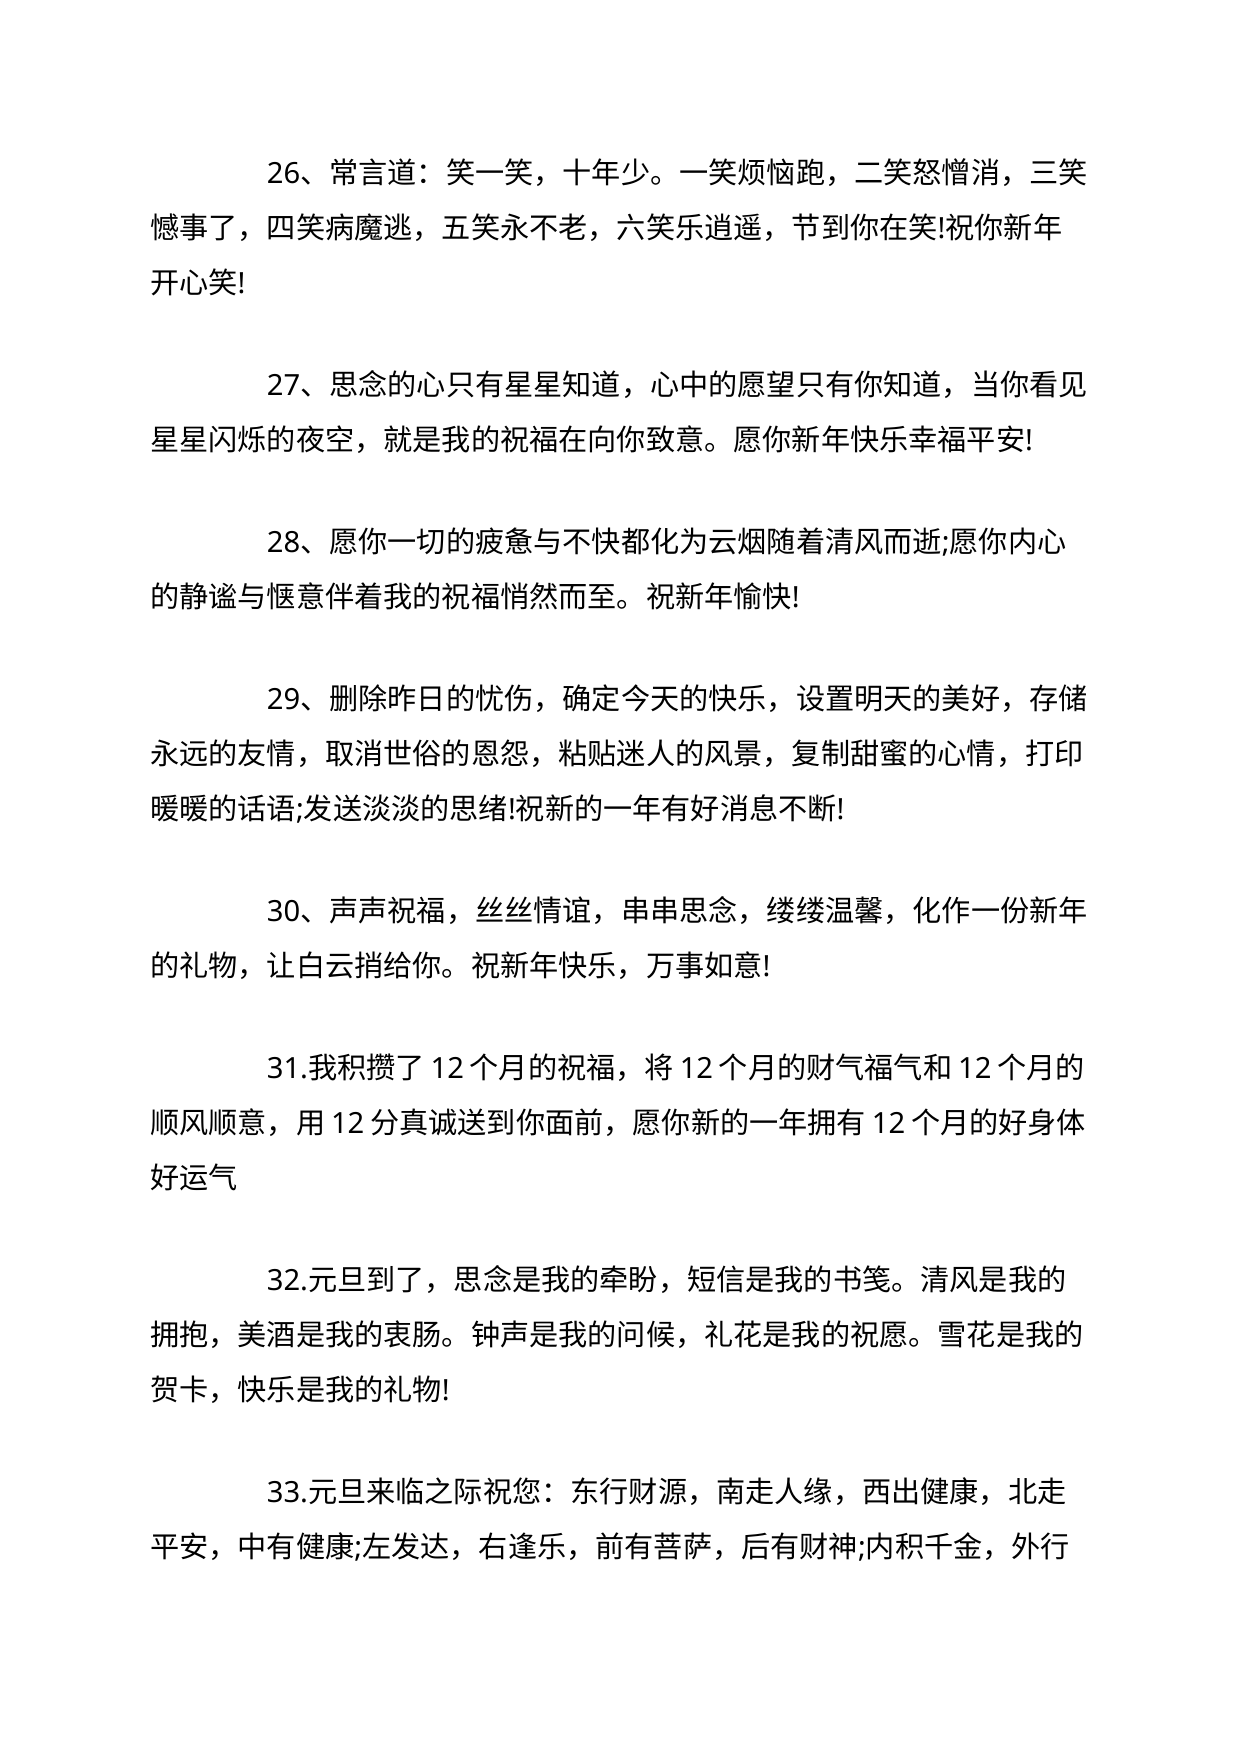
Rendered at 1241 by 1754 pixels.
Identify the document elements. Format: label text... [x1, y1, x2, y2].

text 26、常言道：笑一笑，十年少。一笑烦恼跑，二笑怒憎消，三笑憾事了，四笑病魔逃，五笑永不老，六笑乐逍遥，节到你在笑!祝你新年开心笑! [150, 150, 1090, 302]
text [150, 1468, 1090, 1566]
text 31.我积攒了12个月的祝福，将12个月的财气福气和12个月的顺风顺意，用12分真诚送到你面前，愿你新的一年拥有12个月的好身体好运气 [150, 1045, 1090, 1197]
text 29、删除昨日的忧伤，确定今天的快乐，设置明天的美好，存储永远的友情，取消世俗的恩怨，粘贴迷人的风景，复制甜蜜的心情，打印暖暖的话语;发送淡淡的思绪!祝新的一年有好消息不断! [150, 676, 1090, 828]
text 28、愿你一切的疲惫与不快都化为云烟随着清风而逝;愿你内心的静谧与惬意伴着我的祝福悄然而至。祝新年愉快! [150, 519, 1090, 616]
text 27、思念的心只有星星知道，心中的愿望只有你知道，当你看见星星闪烁的夜空，就是我的祝福在向你致意。愿你新年快乐幸福平安! [150, 362, 1090, 459]
text 32.元旦到了，思念是我的牵盼，短信是我的书笺。清风是我的拥抱，美酒是我的衷肠。钟声是我的问候，礼花是我的祝愿。雪花是我的贺卡，快乐是我的礼物! [150, 1257, 1090, 1409]
text 30、声声祝福，丝丝情谊，串串思念，缕缕温馨，化作一份新年的礼物，让白云捎给你。祝新年快乐，万事如意! [150, 888, 1090, 985]
